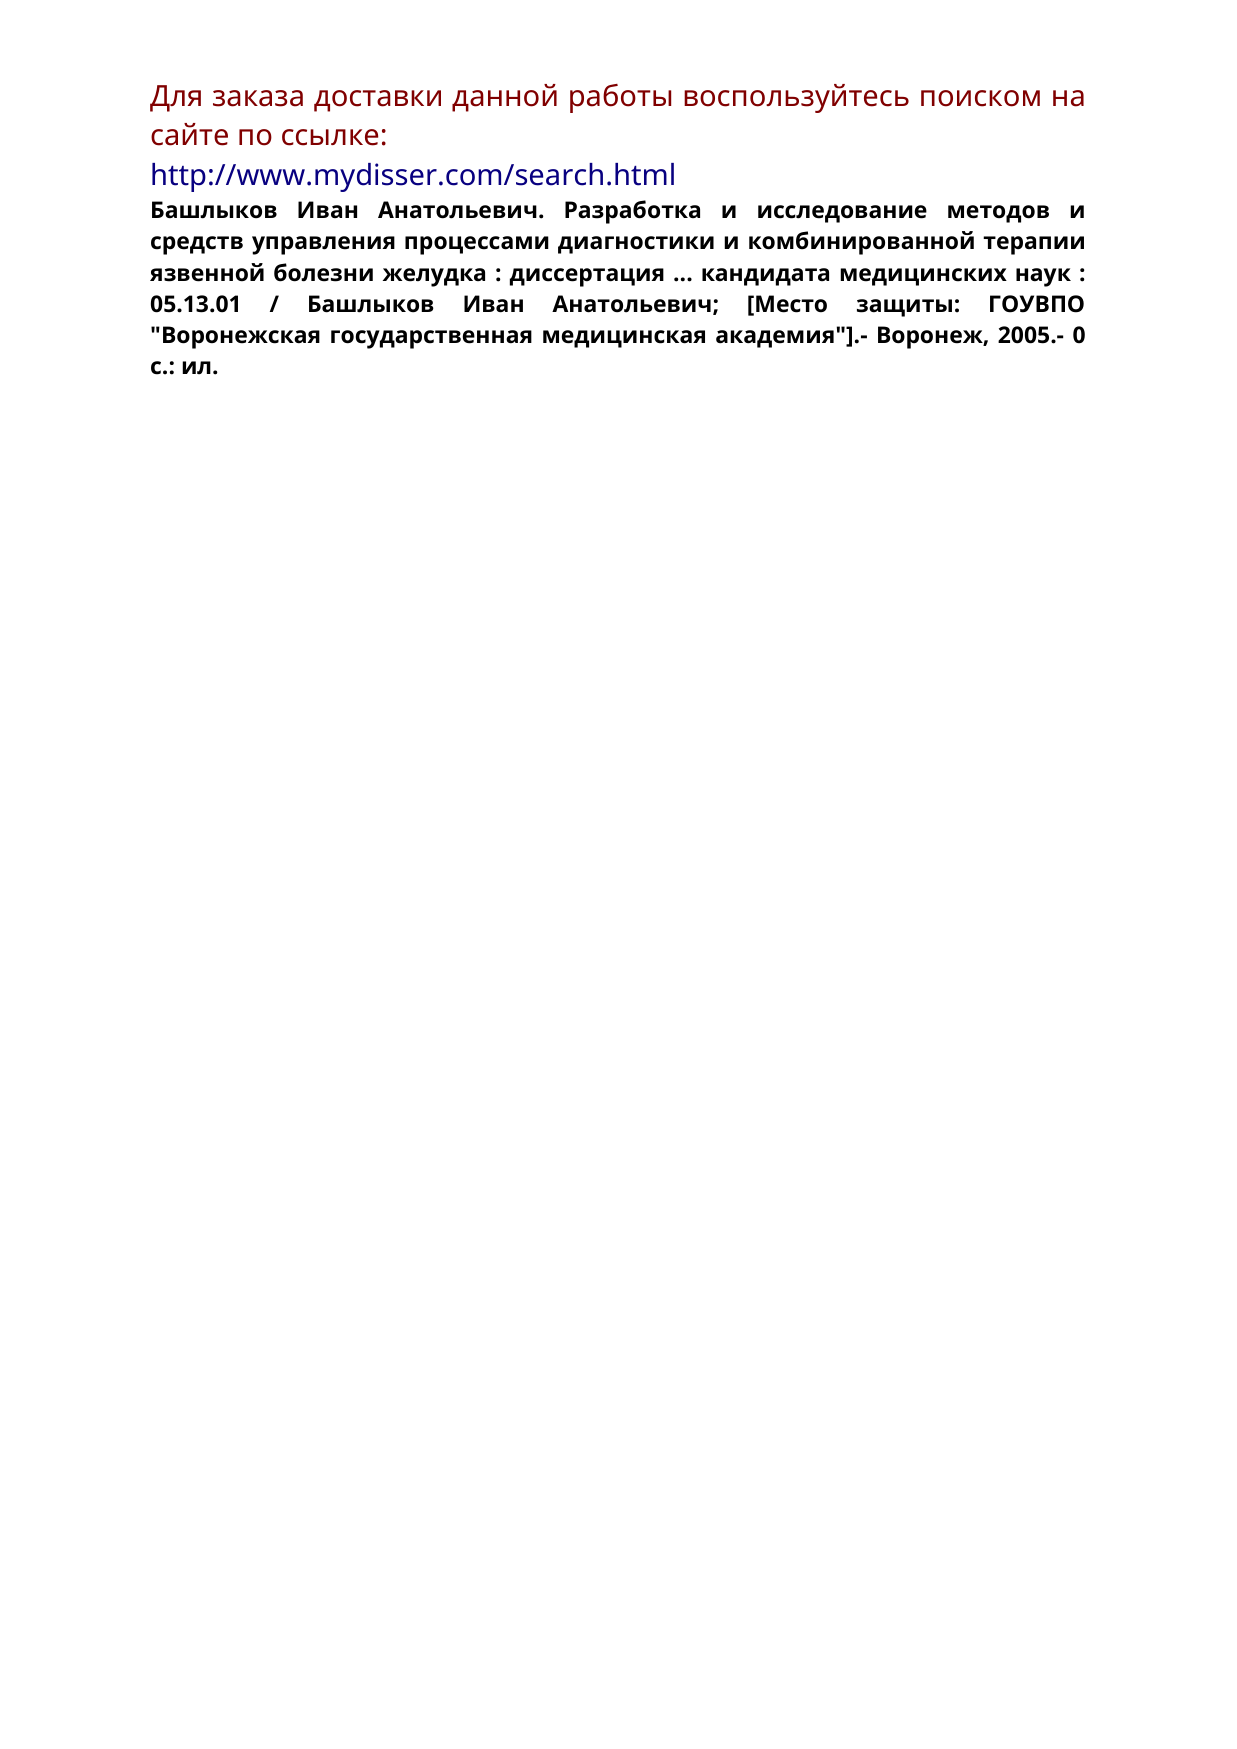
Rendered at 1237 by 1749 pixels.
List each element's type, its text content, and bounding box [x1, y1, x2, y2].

text Башлыков Иван Анатольевич. Разработка и исследование методов и средств управления процессами диагностики и комбинированной терапии язвенной болезни желудка : диссертация ... кандидата медицинских наук : 05.13.01 / Башлыков Иван Анатольевич; [Место защиты: ГОУВПО "Воронежская государственная медицинская академия"].- Воронеж, 2005.- 0 с.: ил. [150, 194, 1086, 382]
